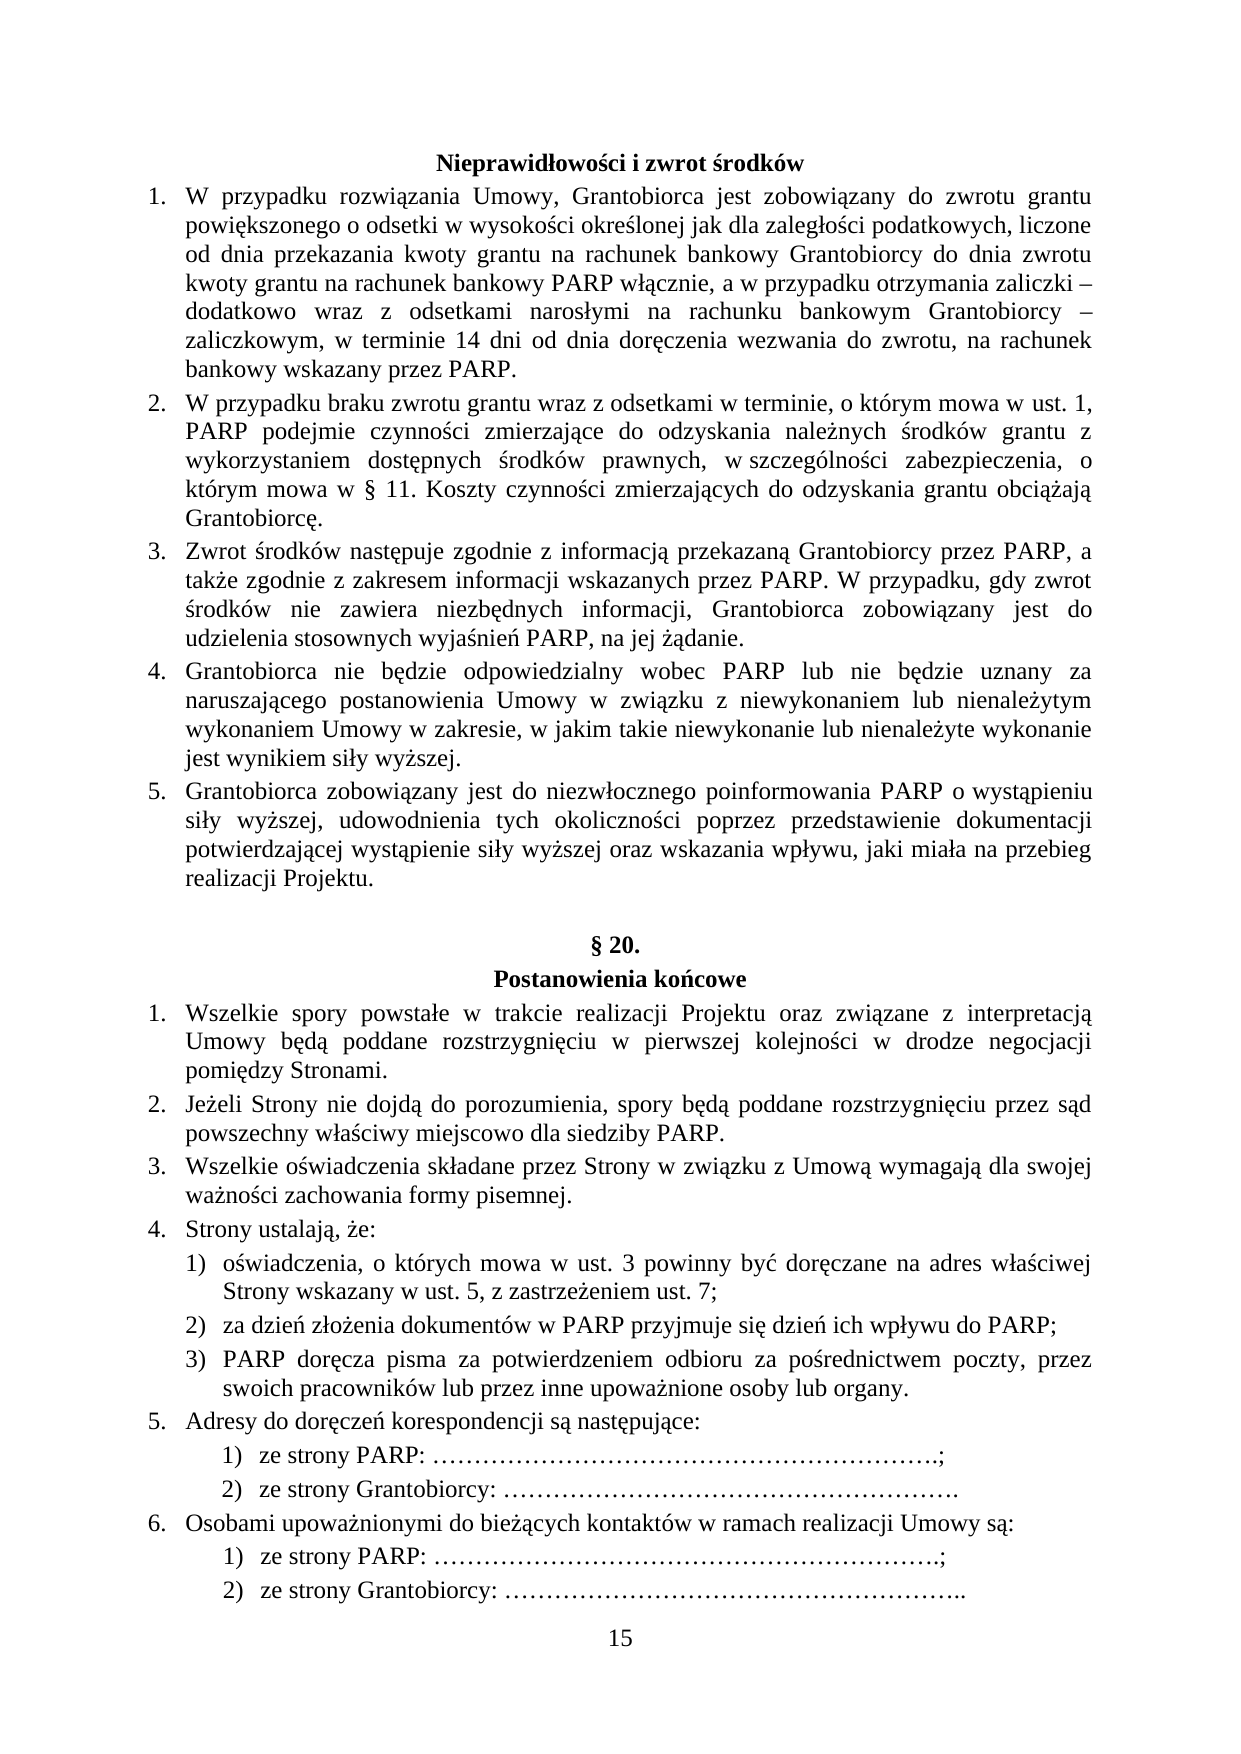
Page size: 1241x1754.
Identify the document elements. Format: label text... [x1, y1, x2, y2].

list Grantobiorca zobowiązany jest do niezwłocznego poinformowania PARP o wystąpieniu siły wyższej, udowodnienia tych okoliczności poprzez przedstawienie dokumentacji potwierdzającej wystąpienie siły wyższej oraz wskazania wpływu, jaki miała na przebieg realizacji Projektu. [148, 776, 1093, 891]
list Wszelkie spory powstałe w trakcie realizacji Projektu oraz związane z interpretacją Umowy będą poddane rozstrzygnięciu w pierwszej kolejności w drodze negocjacji pomiędzy Stronami. [148, 998, 1093, 1084]
list ze strony Grantobiorcy: ………………………………………………. [221, 1474, 1093, 1503]
list Strony ustalają, że: [148, 1214, 1093, 1243]
list Adresy do doręczeń korespondencji są następujące: [148, 1406, 1093, 1435]
list Jeżeli Strony nie dojdą do porozumienia, spory będą poddane rozstrzygnięciu przez sąd powszechny właściwy miejscowo dla siedziby PARP. [148, 1089, 1093, 1146]
list Grantobiorca nie będzie odpowiedzialny wobec PARP lub nie będzie uznany za naruszającego postanowienia Umowy w związku z niewykonaniem lub nienależytym wykonaniem Umowy w zakresie, w jakim takie niewykonanie lub nienależyte wykonanie jest wynikiem siły wyższej. [148, 656, 1093, 771]
text Postanowienia końcowe [148, 964, 1093, 993]
list ze strony Grantobiorcy: ……………………………………………….. [223, 1575, 1093, 1604]
text § 20. [540, 930, 1093, 959]
list Wszelkie oświadczenia składane przez Strony w związku z Umową wymagają dla swojej ważności zachowania formy pisemnej. [148, 1151, 1093, 1209]
list Osobami upoważnionymi do bieżących kontaktów w ramach realizacji Umowy są: [148, 1508, 1093, 1536]
list ze strony PARP: …………………………………………………….; [223, 1541, 1093, 1570]
list W przypadku braku zwrotu grantu wraz z odsetkami w terminie, o którym mowa w ust. 1, PARP podejmie czynności zmierzające do odzyskania należnych środków grantu z wykorzystaniem dostępnych środków prawnych, w szczególności zabezpieczenia, o którym mowa w § 11. Koszty czynności zmierzających do odzyskania grantu obciążają Grantobiorcę. [148, 388, 1093, 531]
list oświadczenia, o których mowa w ust. 3 powinny być doręczane na adres właściwej Strony wskazany w ust. 5, z zastrzeżeniem ust. 7; [185, 1248, 1093, 1305]
list W przypadku rozwiązania Umowy, Grantobiorca jest zobowiązany do zwrotu grantu powiększonego o odsetki w wysokości określonej jak dla zaległości podatkowych, liczone od dnia przekazania kwoty grantu na rachunek bankowy Grantobiorcy do dnia zwrotu kwoty grantu na rachunek bankowy PARP włącznie, a w przypadku otrzymania zaliczki – dodatkowo wraz z odsetkami narosłymi na rachunku bankowym Grantobiorcy – zaliczkowym, w terminie 14 dni od dnia doręczenia wezwania do zwrotu, na rachunek bankowy wskazany przez PARP. [148, 181, 1093, 383]
list PARP doręcza pisma za potwierdzeniem odbioru za pośrednictwem poczty, przez swoich pracowników lub przez inne upoważnione osoby lub organy. [185, 1344, 1093, 1401]
text Nieprawidłowości i zwrot środków [148, 148, 1093, 176]
list Zwrot środków następuje zgodnie z informacją przekazaną Grantobiorcy przez PARP, a także zgodnie z zakresem informacji wskazanych przez PARP. W przypadku, gdy zwrot środków nie zawiera niezbędnych informacji, Grantobiorca zobowiązany jest do udzielenia stosownych wyjaśnień PARP, na jej żądanie. [148, 536, 1093, 651]
list ze strony PARP: …………………………………………………….; [221, 1440, 1093, 1469]
list za dzień złożenia dokumentów w PARP przyjmuje się dzień ich wpływu do PARP; [185, 1310, 1093, 1339]
